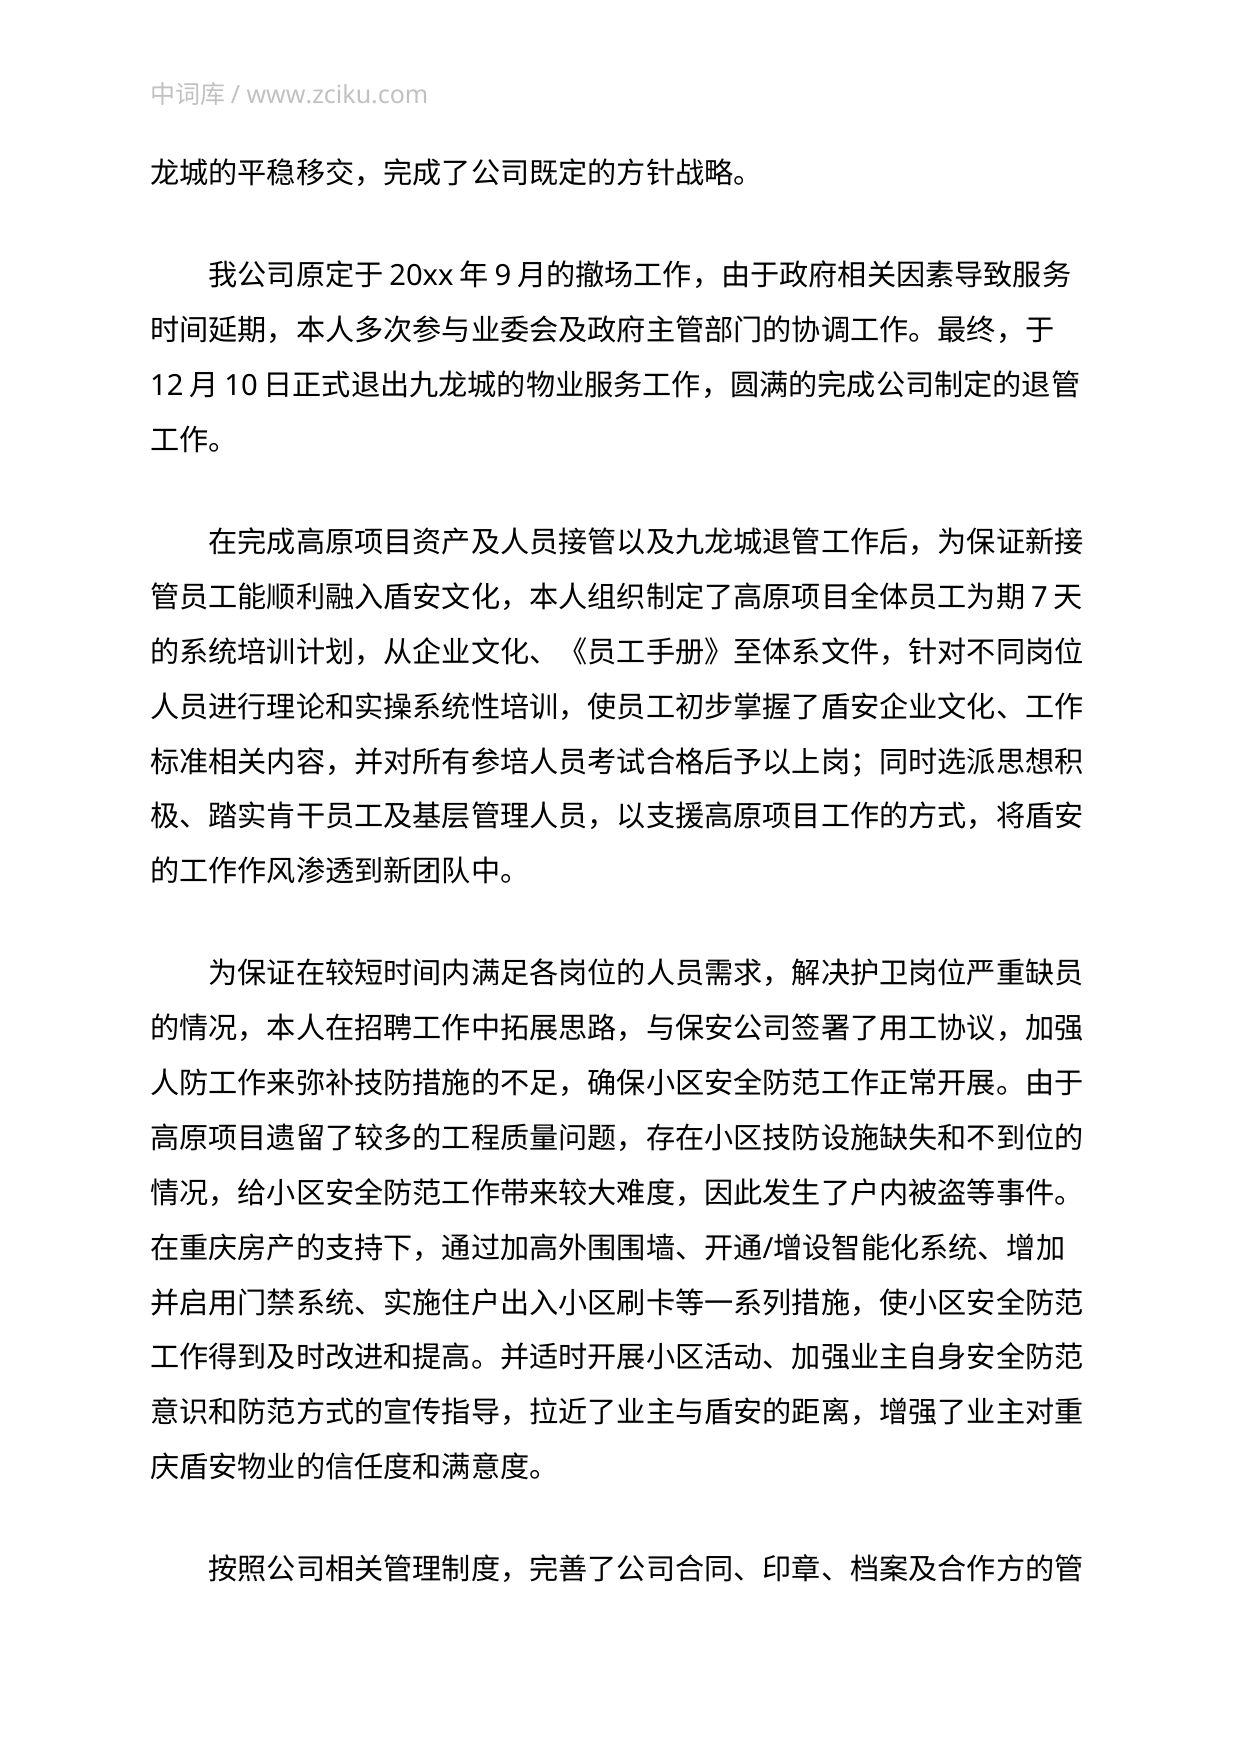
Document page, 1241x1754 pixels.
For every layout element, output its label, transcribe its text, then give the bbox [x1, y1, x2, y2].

text 在完成高原项目资产及人员接管以及九龙城退管工作后，为保证新接管员工能顺利融入盾安文化，本人组织制定了高原项目全体员工为期7天的系统培训计划，从企业文化、《员工手册》至体系文件，针对不同岗位人员进行理论和实操系统性培训，使员工初步掌握了盾安企业文化、工作标准相关内容，并对所有参培人员考试合格后予以上岗；同时选派思想积极、踏实肯干员工及基层管理人员，以支援高原项目工作的方式，将盾安的工作作风渗透到新团队中。 [150, 518, 1090, 890]
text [150, 150, 1090, 192]
text 我公司原定于20xx年9月的撤场工作，由于政府相关因素导致服务时间延期，本人多次参与业委会及政府主管部门的协调工作。最终，于12月10日正式退出九龙城的物业服务工作，圆满的完成公司制定的退管工作。 [150, 252, 1090, 459]
text 为保证在较短时间内满足各岗位的人员需求，解决护卫岗位严重缺员的情况，本人在招聘工作中拓展思路，与保安公司签署了用工协议，加强人防工作来弥补技防措施的不足，确保小区安全防范工作正常开展。由于高原项目遗留了较多的工程质量问题，存在小区技防设施缺失和不到位的情况，给小区安全防范工作带来较大难度，因此发生了户内被盗等事件。在重庆房产的支持下，通过加高外围围墙、开通/增设智能化系统、增加并启用门禁系统、实施住户出入小区刷卡等一系列措施，使小区安全防范工作得到及时改进和提高。并适时开展小区活动、加强业主自身安全防范意识和防范方式的宣传指导，拉近了业主与盾安的距离，增强了业主对重庆盾安物业的信任度和满意度。 [150, 950, 1090, 1486]
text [150, 1546, 1090, 1588]
